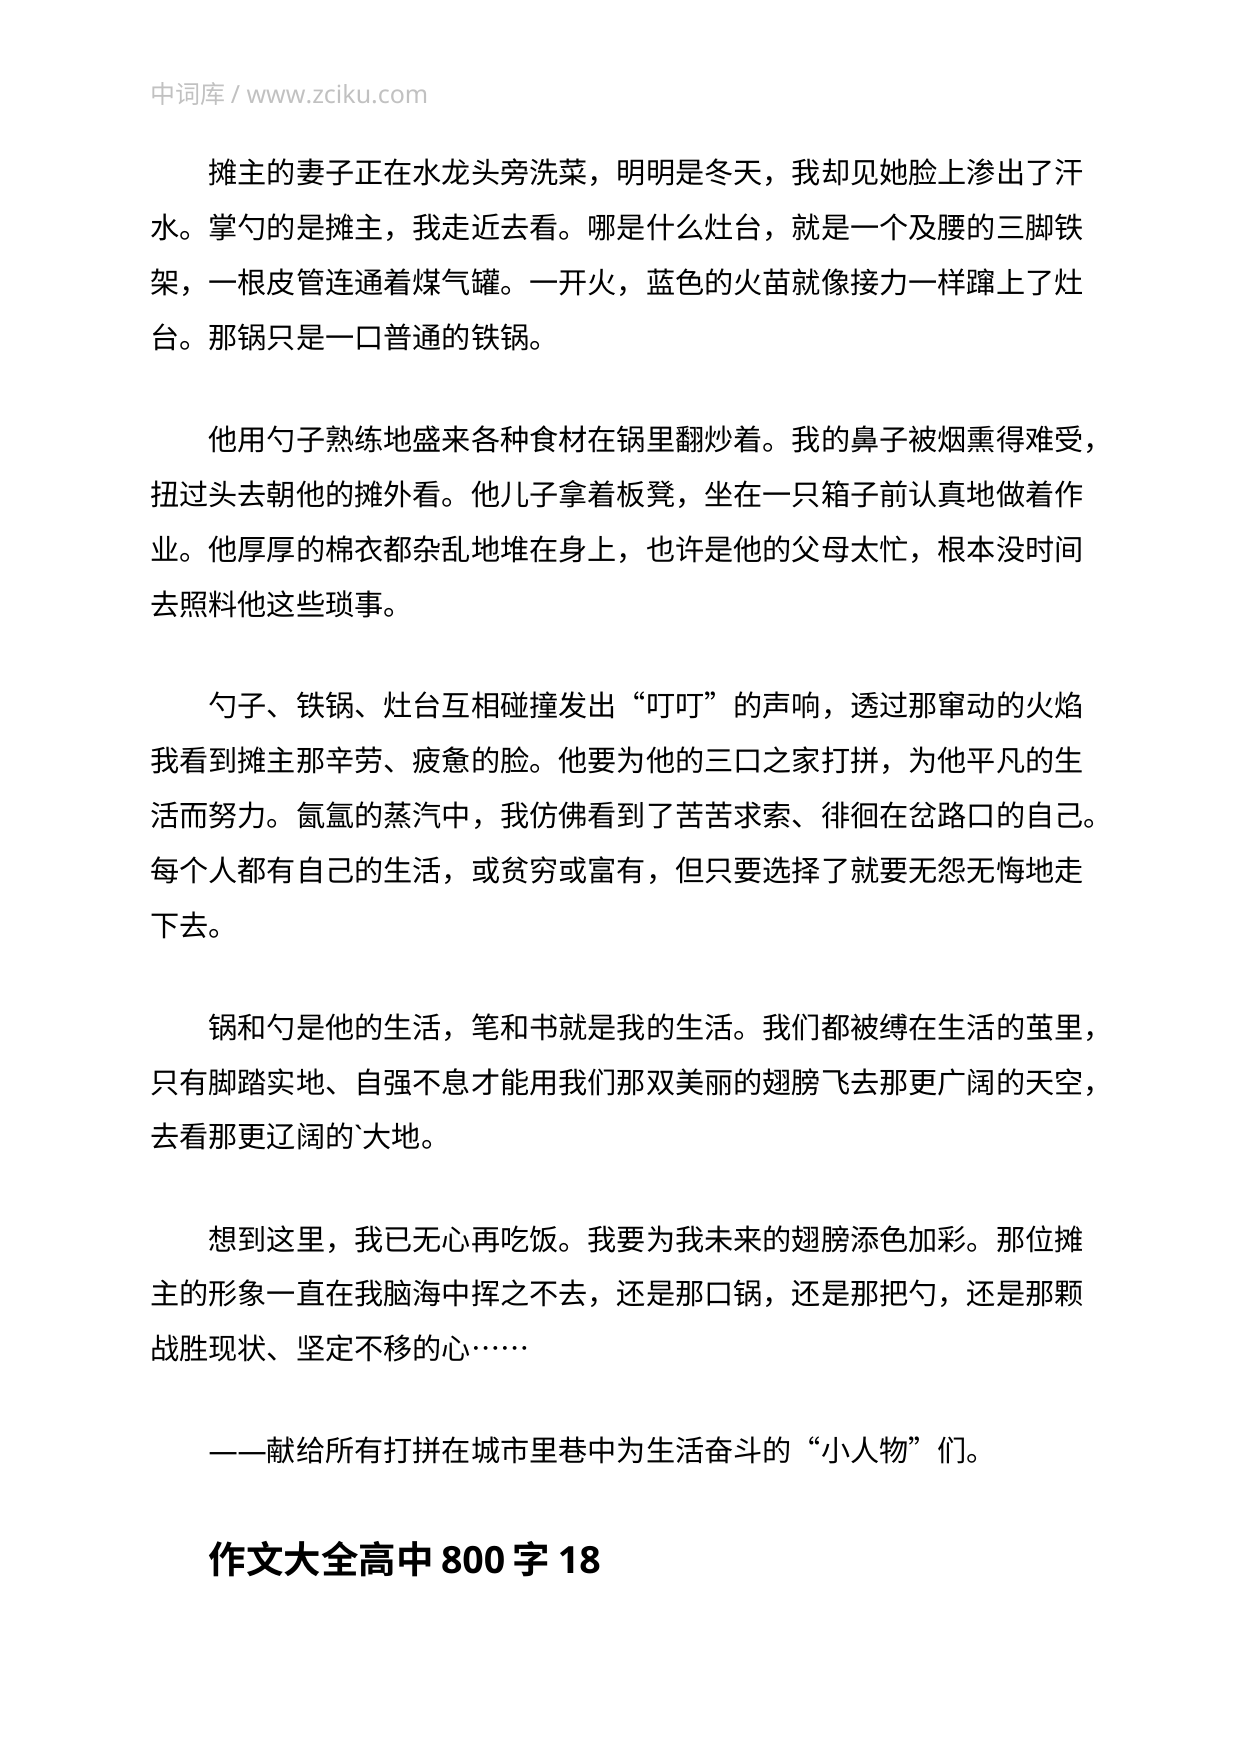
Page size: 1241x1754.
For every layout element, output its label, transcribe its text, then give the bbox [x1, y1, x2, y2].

text 锅和勺是他的生活，笔和书就是我的生活。我们都被缚在生活的茧里，只有脚踏实地、自强不息才能用我们那双美丽的翅膀飞去那更广阔的天空，去看那更辽阔的`大地。 [150, 1004, 1090, 1156]
text 想到这里，我已无心再吃饭。我要为我未来的翅膀添色加彩。那位摊主的形象一直在我脑海中挥之不去，还是那口锅，还是那把勺，还是那颗战胜现状、坚定不移的心…… [150, 1216, 1090, 1368]
text 摊主的妻子正在水龙头旁洗菜，明明是冬天，我却见她脸上渗出了汗水。掌勺的是摊主，我走近去看。哪是什么灶台，就是一个及腰的三脚铁架，一根皮管连通着煤气罐。一开火，蓝色的火苗就像接力一样蹿上了灶台。那锅只是一口普通的铁锅。 [150, 150, 1090, 357]
text 作文大全高中800字18 [150, 1529, 1090, 1584]
text 勺子、铁锅、灶台互相碰撞发出“叮叮”的声响，透过那窜动的火焰我看到摊主那辛劳、疲惫的脸。他要为他的三口之家打拼，为他平凡的生活而努力。氤氲的蒸汽中，我仿佛看到了苦苦求索、徘徊在岔路口的自己。每个人都有自己的生活，或贫穷或富有，但只要选择了就要无怨无悔地走下去。 [150, 683, 1090, 945]
text 他用勺子熟练地盛来各种食材在锅里翻炒着。我的鼻子被烟熏得难受，扭过头去朝他的摊外看。他儿子拿着板凳，坐在一只箱子前认真地做着作业。他厚厚的棉衣都杂乱地堆在身上，也许是他的父母太忙，根本没时间去照料他这些琐事。 [150, 416, 1090, 623]
text ——献给所有打拼在城市里巷中为生活奋斗的“小人物”们。 [150, 1428, 1090, 1470]
